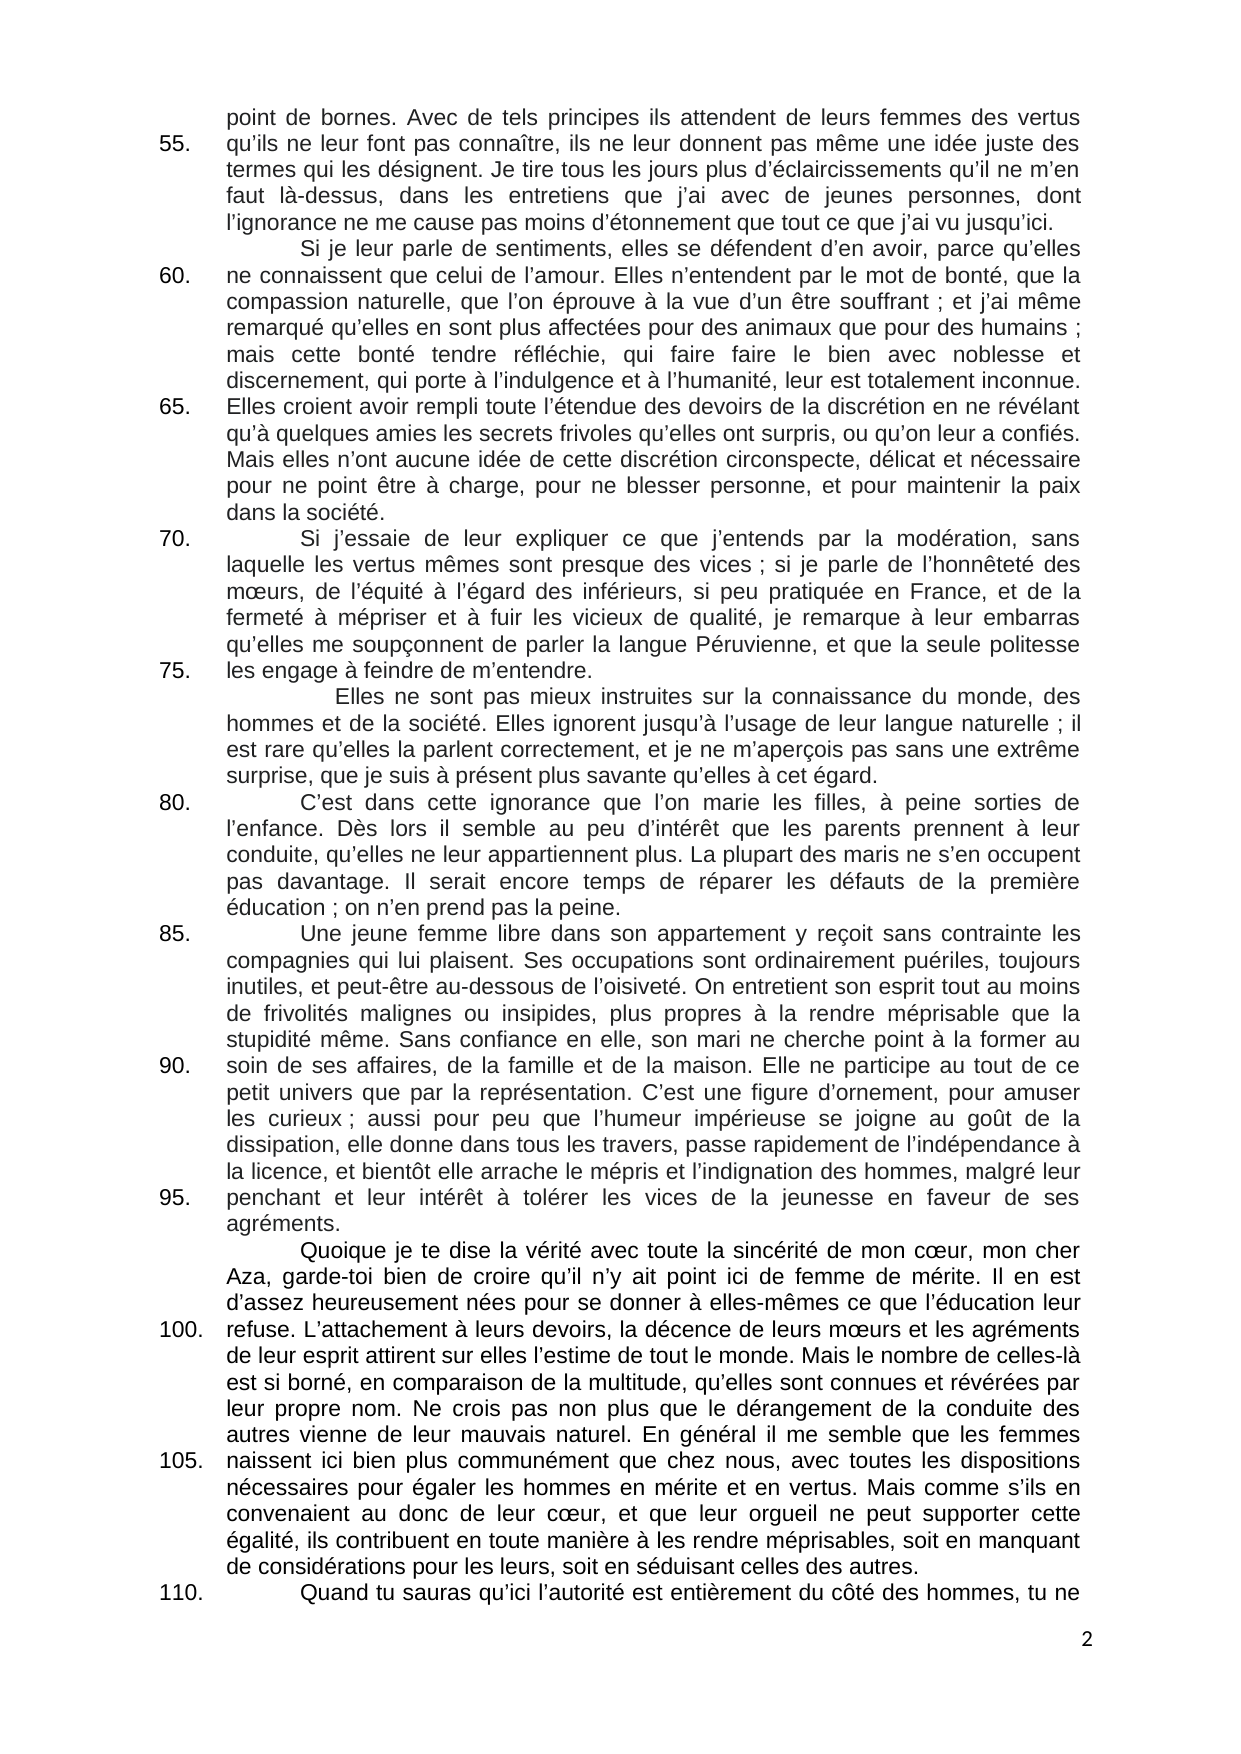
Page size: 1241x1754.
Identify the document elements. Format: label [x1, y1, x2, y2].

table_header [215, 104, 1093, 1606]
table_header [148, 104, 215, 1606]
